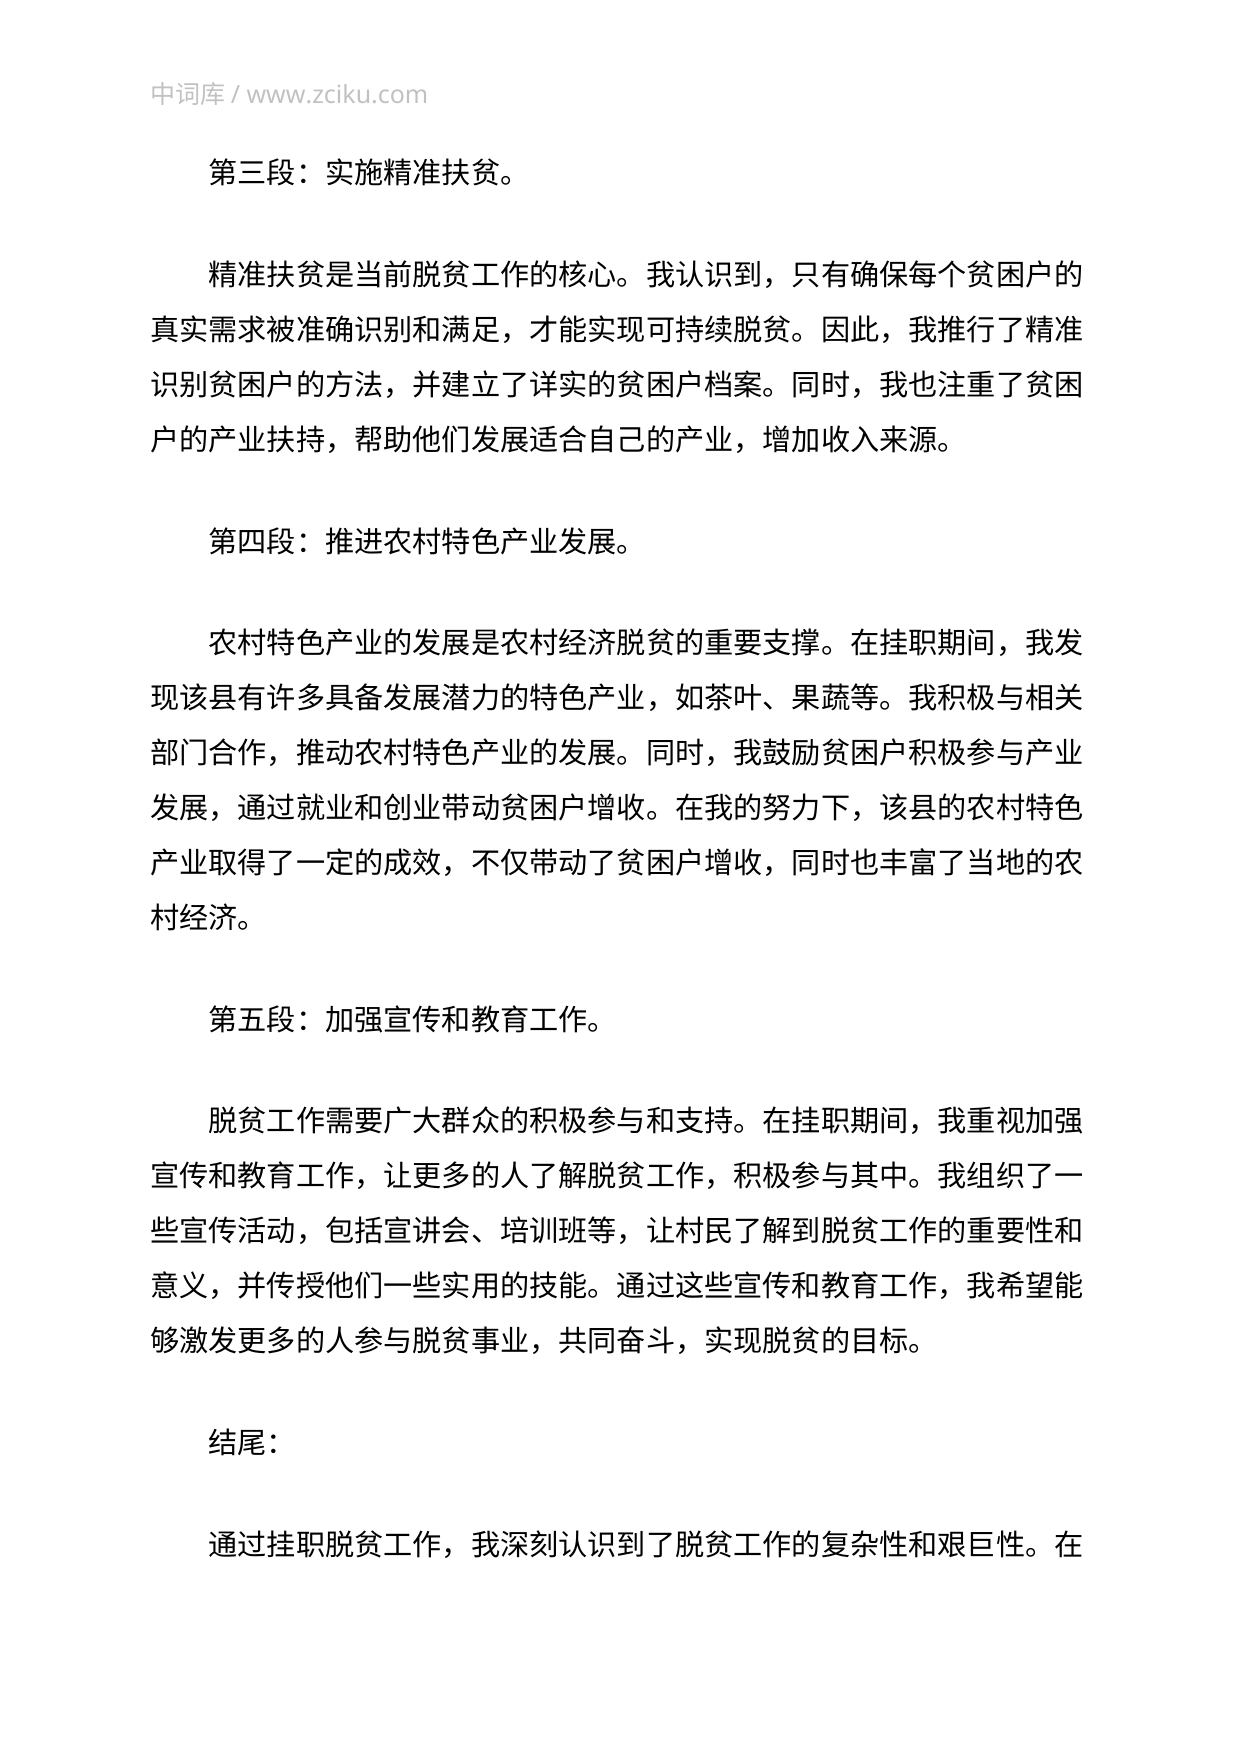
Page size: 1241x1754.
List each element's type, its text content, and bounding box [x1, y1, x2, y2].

text 农村特色产业的发展是农村经济脱贫的重要支撑。在挂职期间，我发现该县有许多具备发展潜力的特色产业，如茶叶、果蔬等。我积极与相关部门合作，推动农村特色产业的发展。同时，我鼓励贫困户积极参与产业发展，通过就业和创业带动贫困户增收。在我的努力下，该县的农村特色产业取得了一定的成效，不仅带动了贫困户增收，同时也丰富了当地的农村经济。 [150, 620, 1090, 937]
text 结尾： [150, 1419, 1090, 1462]
text 第三段：实施精准扶贫。 [150, 150, 1090, 192]
text 脱贫工作需要广大群众的积极参与和支持。在挂职期间，我重视加强宣传和教育工作，让更多的人了解脱贫工作，积极参与其中。我组织了一些宣传活动，包括宣讲会、培训班等，让村民了解到脱贫工作的重要性和意义，并传授他们一些实用的技能。通过这些宣传和教育工作，我希望能够激发更多的人参与脱贫事业，共同奋斗，实现脱贫的目标。 [150, 1098, 1090, 1360]
text 第四段：推进农村特色产业发展。 [150, 518, 1090, 561]
text 精准扶贫是当前脱贫工作的核心。我认识到，只有确保每个贫困户的真实需求被准确识别和满足，才能实现可持续脱贫。因此，我推行了精准识别贫困户的方法，并建立了详实的贫困户档案。同时，我也注重了贫困户的产业扶持，帮助他们发展适合自己的产业，增加收入来源。 [150, 252, 1090, 459]
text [150, 1521, 1090, 1563]
text 第五段：加强宣传和教育工作。 [150, 996, 1090, 1038]
